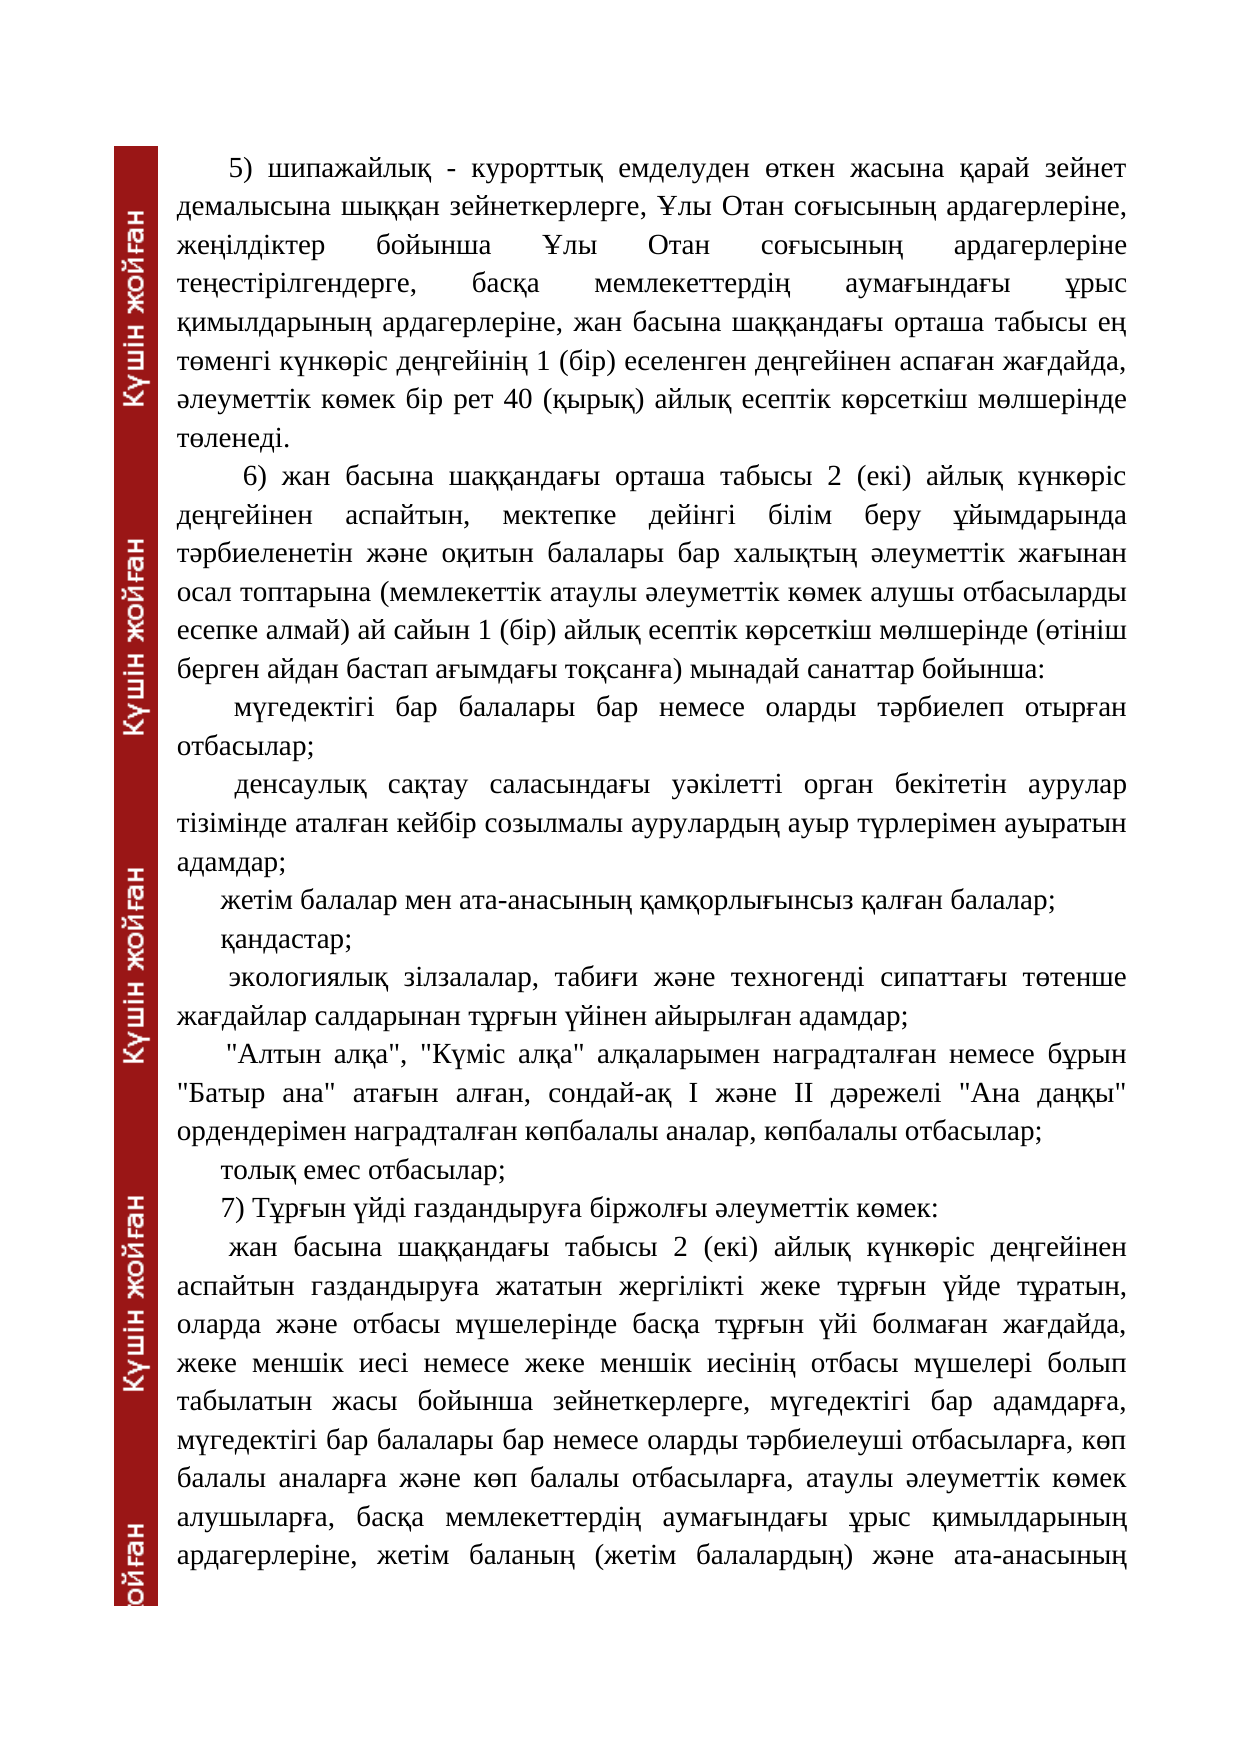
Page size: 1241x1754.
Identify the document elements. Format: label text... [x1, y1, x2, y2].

picture [114, 1147, 158, 1152]
text 6) жан басына шаққандағы орташа табысы 2 (екі) айлық күнкөріс деңгейінен аспайтын, мектепке дейінгі білім беру ұйымдарында тәрбиеленетін және оқитын балалары бар халықтың әлеуметтік жағынан осал топтарына (мемлекеттік атаулы әлеуметтік көмек алушы отбасыларды есепке алмай) ай сайын 1 (бір) айлық есептік көрсеткіш мөлшерінде (өтініш берген айдан бастап ағымдағы тоқсанға) мынадай санаттар бойынша: [112, 458, 1128, 684]
picture [114, 684, 158, 689]
text 7) Тұрғын үйді газдандыруға біржолғы әлеуметтік көмек: [112, 1191, 1128, 1224]
picture [114, 916, 158, 921]
text мүгедектігі бар балалары бар немесе оларды тәрбиелеп отырған отбасылар; [112, 689, 1128, 762]
text толық емес отбасылар; [112, 1152, 1128, 1186]
picture [114, 1224, 158, 1229]
text қандастар; [112, 921, 1128, 954]
text "Алтын алқа", "Күміс алқа" алқаларымен наградталған немесе бұрын "Батыр ана" атағын алған, сондай-ақ I және II дәрежелі "Ана даңқы" ордендерімен наградталған көпбалалы аналар, көпбалалы отбасылар; [112, 1036, 1128, 1147]
picture [114, 762, 158, 767]
text экологиялық зiлзалалар, табиғи және техногендi сипаттағы төтенше жағдайлар салдарынан тұрғын үйiнен айырылған адамдар; [112, 959, 1128, 1031]
picture [114, 954, 158, 959]
picture [114, 1571, 158, 1606]
picture [114, 146, 158, 150]
text денсаулық сақтау саласындағы уәкілетті орган бекiтетiн аурулар тiзiмiнде аталған кейбiр созылмалы аурулардың ауыр түрлерiмен ауыратын адамдар; [112, 767, 1128, 877]
picture [114, 453, 158, 458]
text жетім балалар мен ата-анасының қамқорлығынсыз қалған балалар; [112, 882, 1128, 916]
text 5) шипажайлық - курорттық емделуден өткен жасына қарай зейнет демалысына шыққан зейнеткерлерге, Ұлы Отан соғысының ардагерлеріне, жеңілдіктер бойынша Ұлы Отан соғысының ардагерлеріне теңестірілгендерге, басқа мемлекеттердің аумағындағы ұрыс қимылдарының ардагерлеріне, жан басына шаққандағы орташа табысы ең төменгі күнкөріс деңгейінің 1 (бір) еселенген деңгейінен аспаған жағдайда, әлеуметтік көмек бір рет 40 (қырық) айлық есептік көрсеткіш мөлшерінде төленеді. [112, 150, 1128, 453]
picture [114, 1186, 158, 1191]
picture [114, 1031, 158, 1036]
picture [114, 877, 158, 882]
